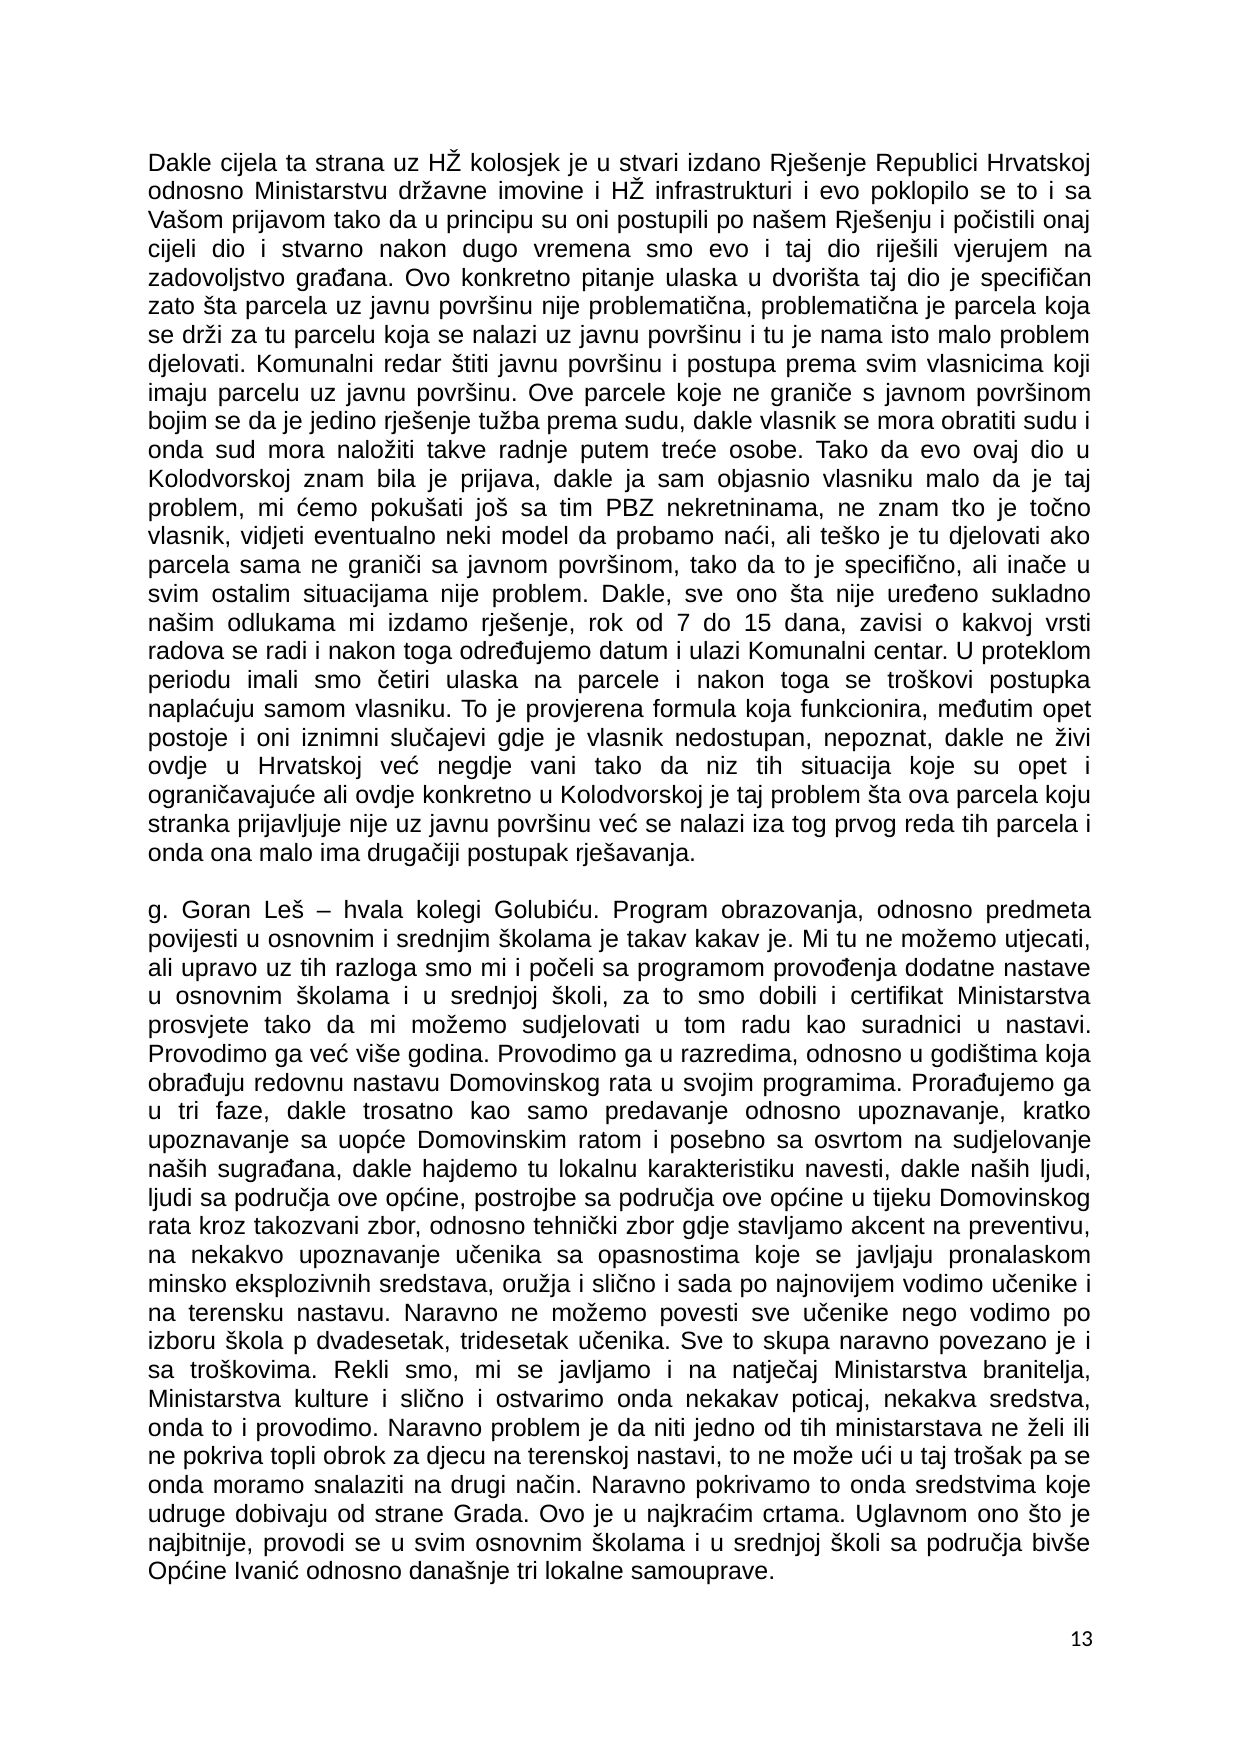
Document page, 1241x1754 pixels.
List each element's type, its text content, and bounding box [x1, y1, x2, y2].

text g. Goran Leš – hvala kolegi Golubiću. Program obrazovanja, odnosno predmeta povijesti u osnovnim i srednjim školama je takav kakav je. Mi tu ne možemo utjecati, ali upravo uz tih razloga smo mi i počeli sa programom provođenja dodatne nastave u osnovnim školama i u srednjoj školi, za to smo dobili i certifikat Ministarstva prosvjete tako da mi možemo sudjelovati u tom radu kao suradnici u nastavi. Provodimo ga već više godina. Provodimo ga u razredima, odnosno u godištima koja obrađuju redovnu nastavu Domovinskog rata u svojim programima. Prorađujemo ga u tri faze, dakle trosatno kao samo predavanje odnosno upoznavanje, kratko upoznavanje sa uopće Domovinskim ratom i posebno sa osvrtom na sudjelovanje naših sugrađana, dakle hajdemo tu lokalnu karakteristiku navesti, dakle naših ljudi, ljudi sa područja ove općine, postrojbe sa područja ove općine u tijeku Domovinskog rata kroz takozvani zbor, odnosno tehnički zbor gdje stavljamo akcent na preventivu, na nekakvo upoznavanje učenika sa opasnostima koje se javljaju pronalaskom minsko eksplozivnih sredstava, oružja i slično i sada po najnovijem vodimo učenike i na terensku nastavu. Naravno ne možemo povesti sve učenike nego vodimo po izboru škola p dvadesetak, tridesetak učenika. Sve to skupa naravno povezano je i sa troškovima. Rekli smo, mi se javljamo i na natječaj Ministarstva branitelja, Ministarstva kulture i slično i ostvarimo onda nekakav poticaj, nekakva sredstva, onda to i provodimo. Naravno problem je da niti jedno od tih ministarstava ne želi ili ne pokriva topli obrok za djecu na terenskoj nastavi, to ne može ući u taj trošak pa se onda moramo snalaziti na drugi način. Naravno pokrivamo to onda sredstvima koje udruge dobivaju od strane Grada. Ovo je u najkraćim crtama. Uglavnom ono što je najbitnije, provodi se u svim osnovnim školama i u srednjoj školi sa područja bivše Općine Ivanić odnosno današnje tri lokalne samouprave. [148, 895, 1093, 1585]
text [148, 148, 1093, 866]
